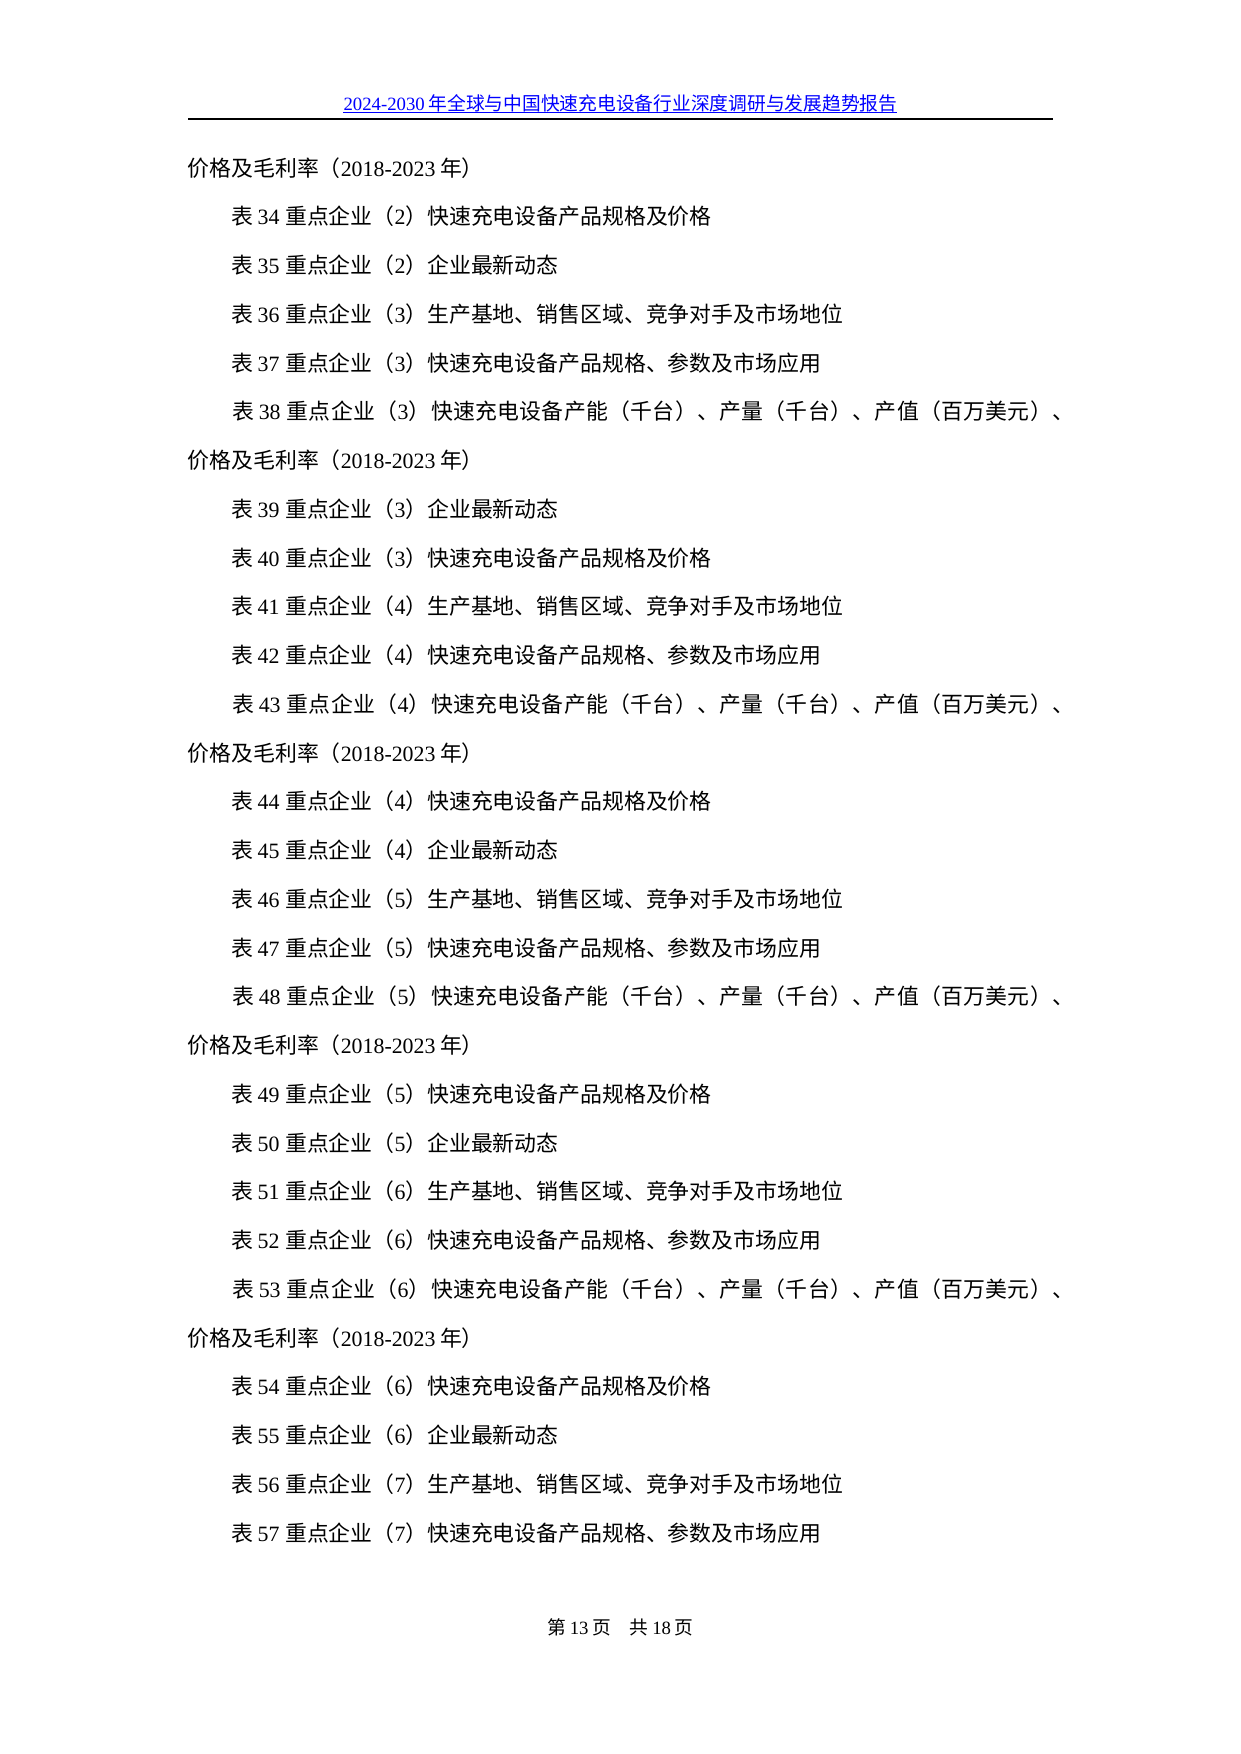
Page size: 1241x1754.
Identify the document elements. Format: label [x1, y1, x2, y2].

text [187, 150, 1053, 1548]
